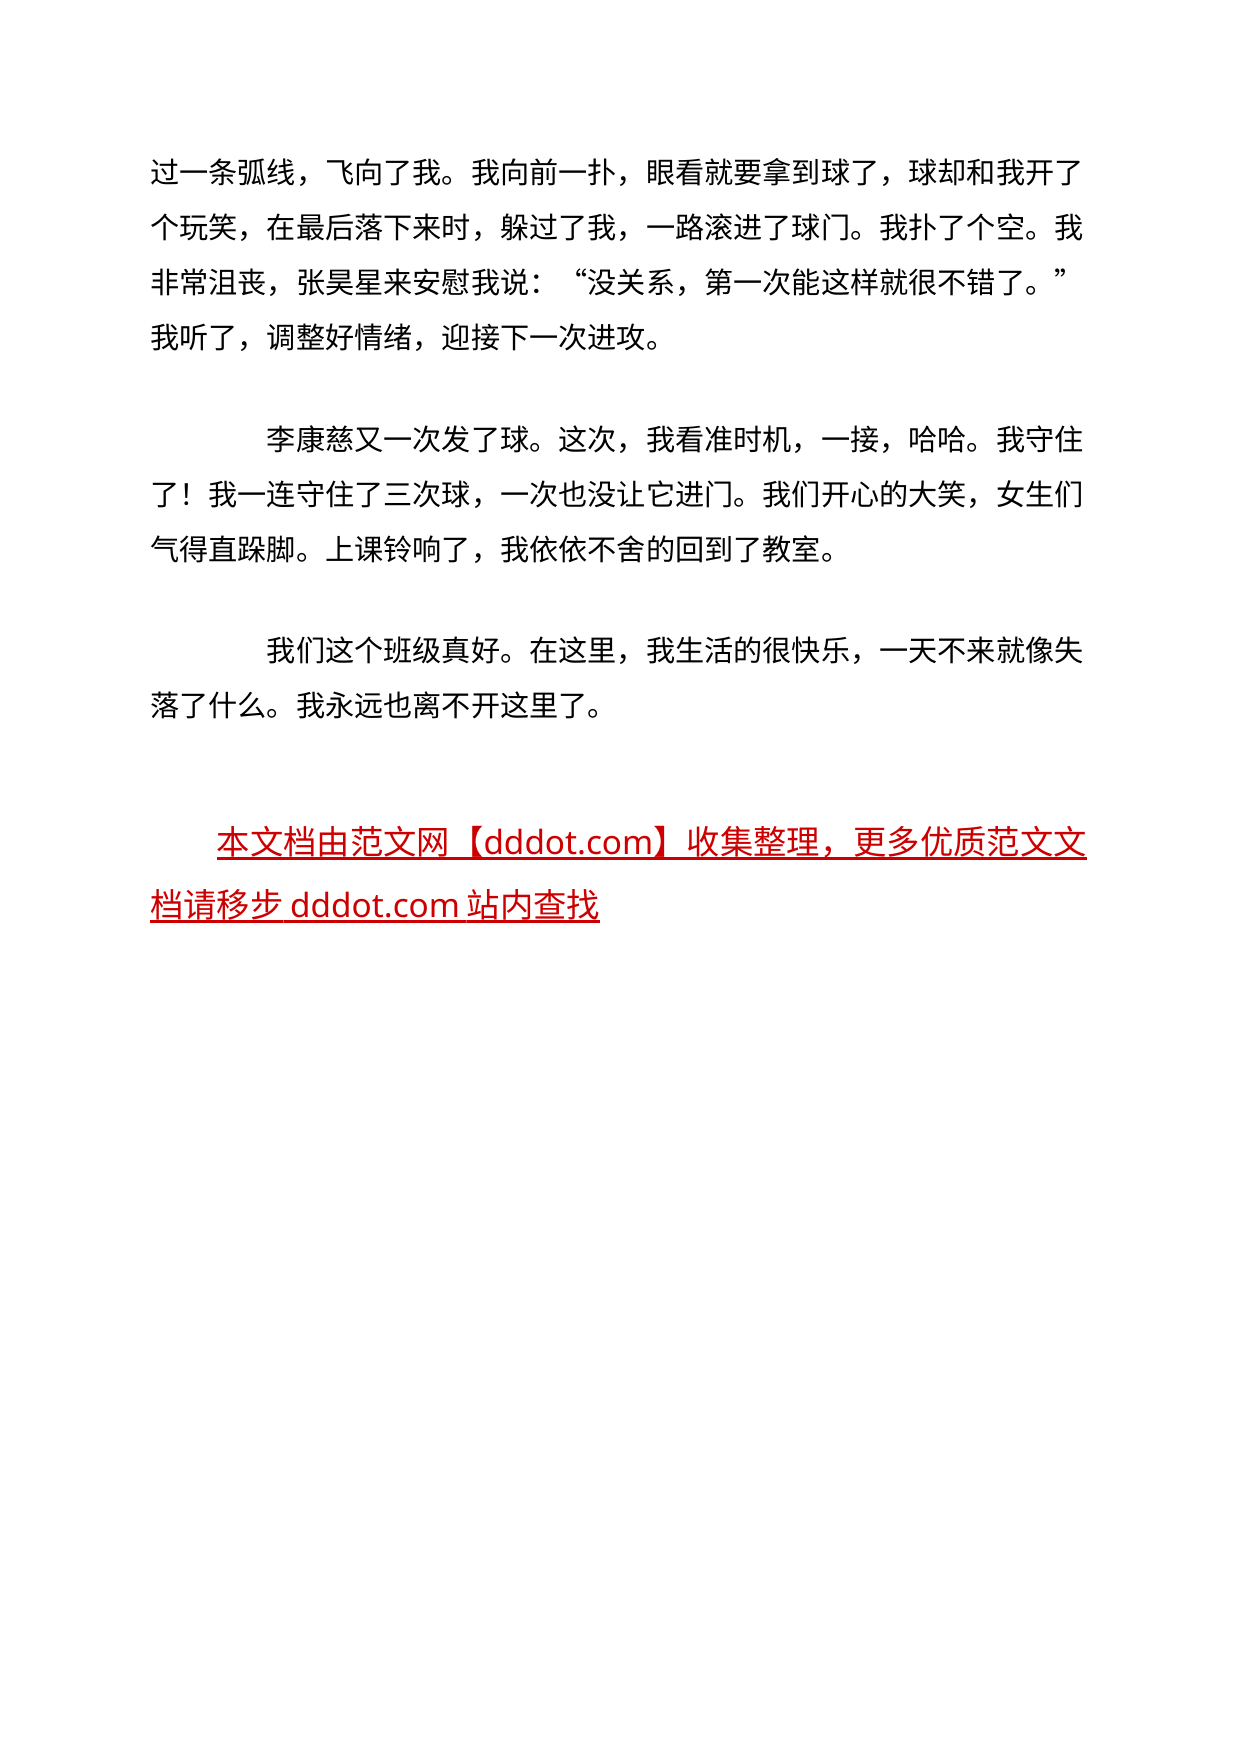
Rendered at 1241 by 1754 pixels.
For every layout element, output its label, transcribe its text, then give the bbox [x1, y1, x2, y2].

text 我们这个班级真好。在这里，我生活的很快乐，一天不来就像失落了什么。我永远也离不开这里了。 [150, 628, 1090, 725]
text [150, 150, 1090, 357]
text 李康慈又一次发了球。这次，我看准时机，一接，哈哈。我守住了！我一连守住了三次球，一次也没让它进门。我们开心的大笑，女生们气得直跺脚。上课铃响了，我依依不舍的回到了教室。 [150, 416, 1090, 568]
text 本文档由范文网【dddot.com】收集整理，更多优质范文文档请移步dddot.com站内查找 [150, 816, 1090, 927]
